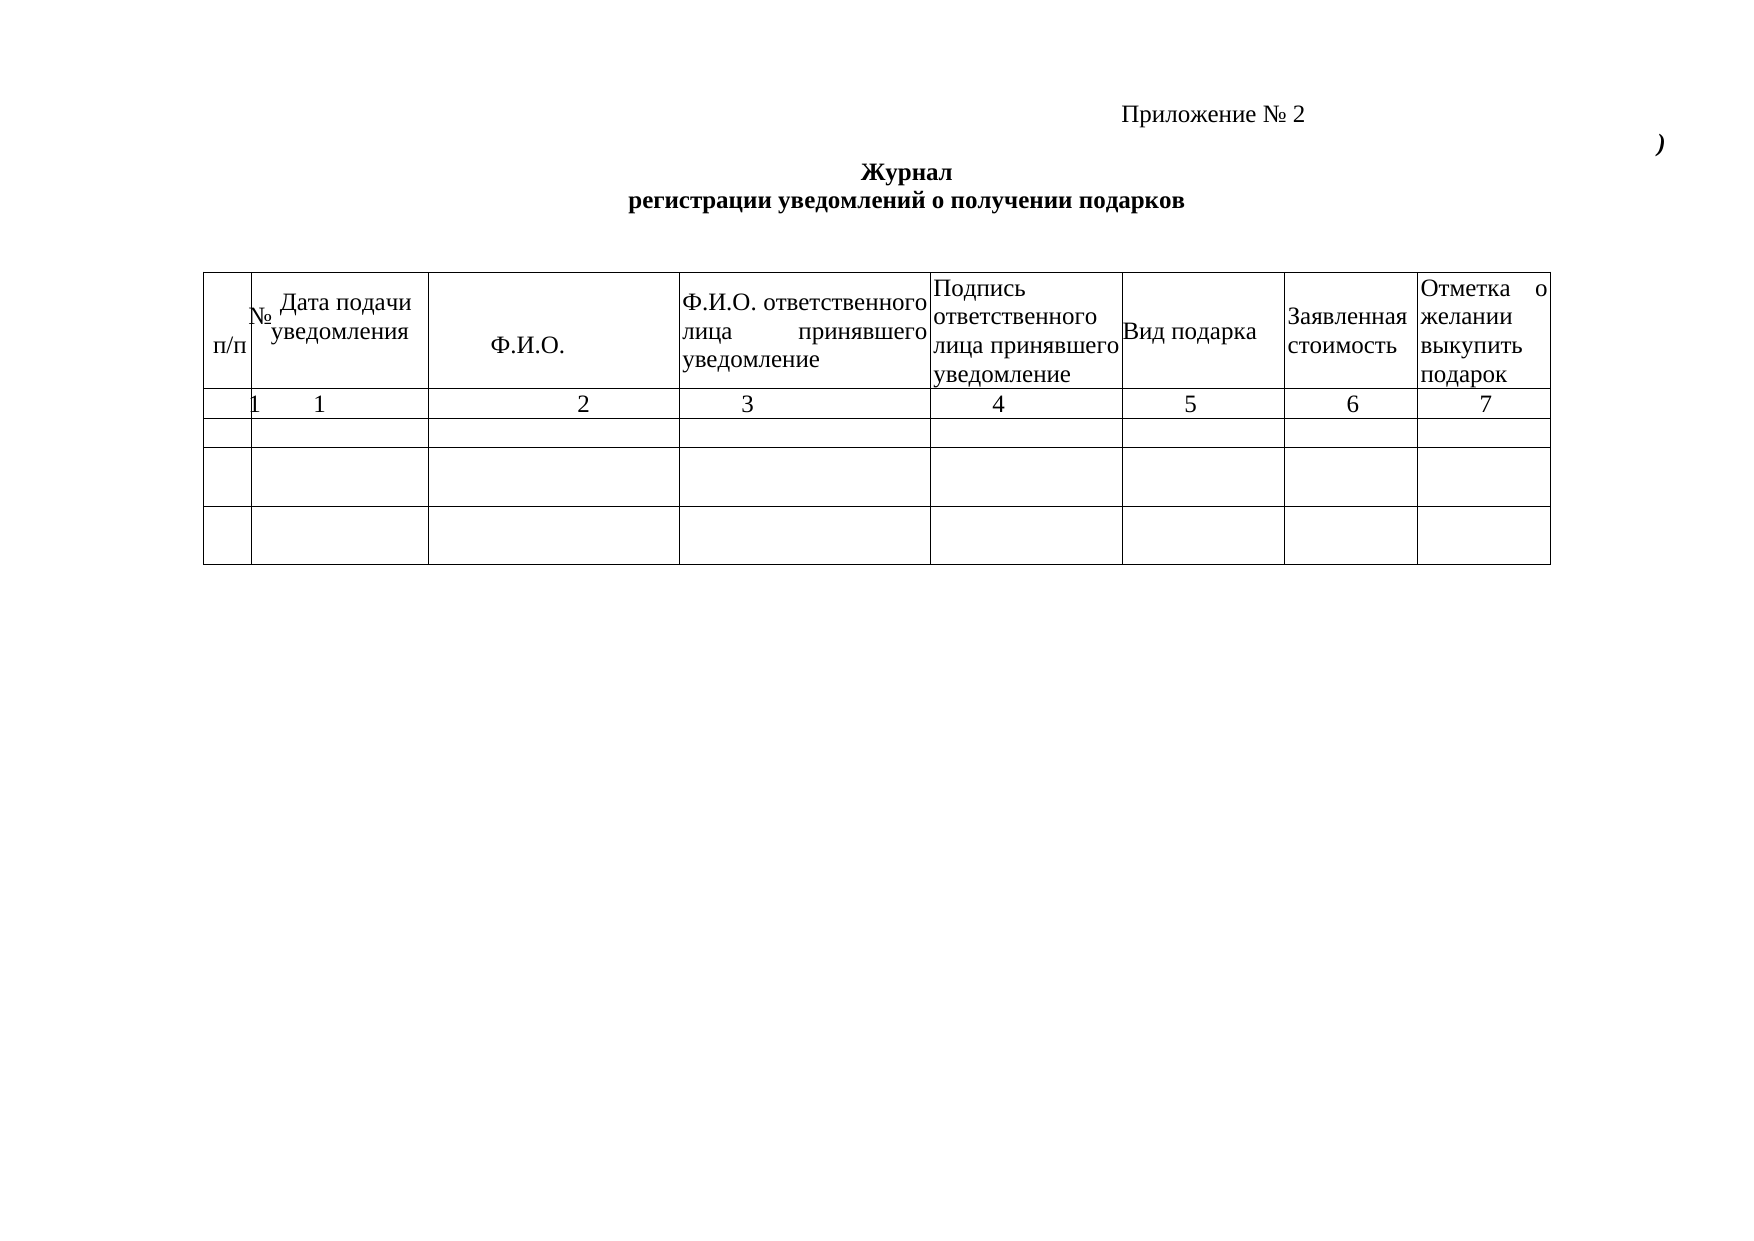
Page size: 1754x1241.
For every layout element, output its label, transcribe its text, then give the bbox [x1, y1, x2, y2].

table_cell 1 [252, 389, 428, 417]
table_cell [1285, 507, 1417, 564]
table_header Дата подачи уведомления [252, 273, 428, 388]
table_cell 7 [1418, 389, 1550, 417]
table_cell 6 [1285, 389, 1417, 417]
table_cell 4 [931, 389, 1122, 417]
table_cell [1418, 507, 1550, 564]
table_header Заявленная стоимость [1285, 273, 1417, 388]
table_cell [931, 448, 1122, 506]
table_cell 2 [429, 389, 679, 417]
table_cell [204, 419, 251, 447]
text Приложение № 2 [457, 99, 1665, 128]
text ) [89, 128, 1665, 157]
table_cell [252, 419, 428, 447]
table_header Вид подарка [1123, 273, 1284, 388]
table_header Подпись ответственного лица принявшего уведомление [931, 273, 1122, 388]
table_cell [931, 507, 1122, 564]
table_header Ф.И.О. ответственного лица принявшего уведомление [680, 273, 930, 388]
table_cell [1418, 448, 1550, 506]
table_cell 1 [204, 389, 251, 417]
table_cell [1123, 448, 1284, 506]
text Журнал [89, 157, 1665, 185]
table_cell [204, 448, 251, 506]
table_cell [252, 448, 428, 506]
table_cell [204, 507, 251, 564]
table_cell [1285, 448, 1417, 506]
table_header Ф.И.О. [429, 273, 679, 388]
table_cell [680, 419, 930, 447]
table_header № п/п [204, 273, 251, 388]
table_cell [429, 507, 679, 564]
table_header Отметка о желании выкупить подарок [1418, 273, 1550, 388]
text регистрации уведомлений о получении подарков [89, 185, 1665, 214]
table_cell [1418, 419, 1550, 447]
table_cell [429, 448, 679, 506]
table_cell [680, 507, 930, 564]
table_cell [1285, 419, 1417, 447]
table_cell [1123, 507, 1284, 564]
table_cell 3 [680, 389, 930, 417]
table_cell [931, 419, 1122, 447]
table_cell 5 [1123, 389, 1284, 417]
table_cell [429, 419, 679, 447]
table_cell [252, 507, 428, 564]
table_cell [1123, 419, 1284, 447]
table_cell [680, 448, 930, 506]
